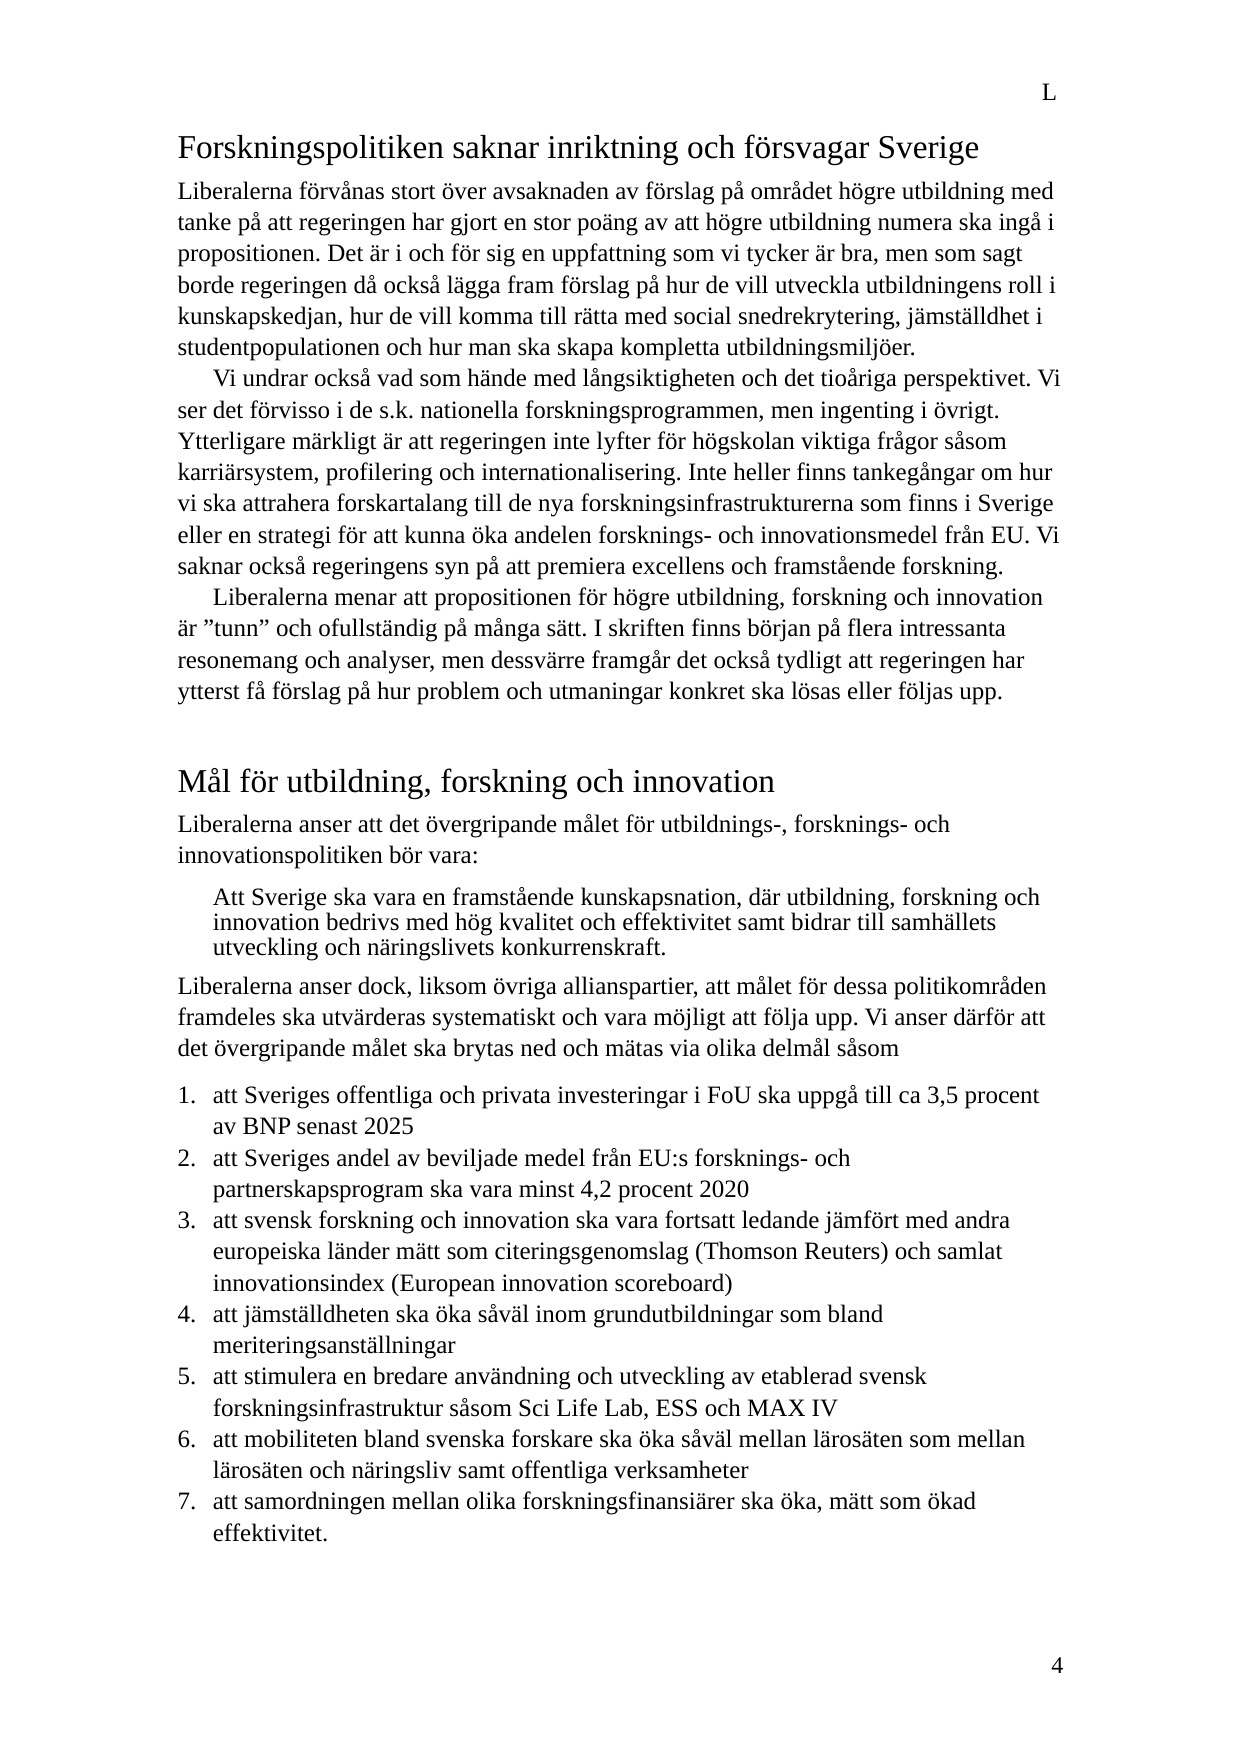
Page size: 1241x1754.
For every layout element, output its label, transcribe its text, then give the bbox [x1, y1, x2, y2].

list att jämställdheten ska öka såväl inom grundutbildningar som bland meriteringsanställningar [177, 1296, 1063, 1359]
list att Sveriges offentliga och privata investeringar i FoU ska uppgå till ca 3,5 procent av BNP senast 2025 [177, 1078, 1063, 1140]
subtitle Forskningspolitiken saknar inriktning och försvagar Sverige [177, 134, 1063, 165]
list att samordningen mellan olika forskningsfinansiärer ska öka, mätt som ökad effektivitet. [177, 1484, 1063, 1546]
text Liberalerna förvånas stort över avsaknaden av förslag på området högre utbildning med tanke på att regeringen har gjort en stor poäng av att högre utbildning numera ska ingå i propositionen. Det är i och för sig en uppfattning som vi tycker är bra, men som sagt borde regeringen då också lägga fram förslag på hur de vill utveckla utbildningens roll i kunskapskedjan, hur de vill komma till rätta med social snedrekrytering, jämställdhet i studentpopulationen och hur man ska skapa kompletta utbildningsmiljöer. [177, 173, 1063, 361]
text Vi undrar också vad som hände med långsiktigheten och det tioåriga perspektivet. Vi ser det förvisso i de s.k. nationella forskningsprogrammen, men ingenting i övrigt. Ytterligare märkligt är att regeringen inte lyfter för högskolan viktiga frågor såsom karriärsystem, profilering och internationalisering. Inte heller finns tankegångar om hur vi ska attrahera forskartalang till de nya forskningsinfrastrukturerna som finns i Sverige eller en strategi för att kunna öka andelen forsknings- och innovationsmedel från EU. Vi saknar också regeringens syn på att premiera excellens och framstående forskning. [177, 361, 1063, 580]
list att svensk forskning och innovation ska vara fortsatt ledande jämfört med andra europeiska länder mätt som citeringsgenomslag (Thomson Reuters) och samlat innovationsindex (European innovation scoreboard) [177, 1203, 1063, 1296]
list att stimulera en bredare användning och utveckling av etablerad svensk forskningsinfrastruktur såsom Sci Life Lab, ESS och MAX IV [177, 1359, 1063, 1421]
text Liberalerna anser att det övergripande målet för utbildnings-, forsknings- och innovationspolitiken bör vara: [177, 807, 1063, 869]
text Att Sverige ska vara en framstående kunskapsnation, där utbildning, forskning och innovation bedrivs med hög kvalitet och effektivitet samt bidrar till samhällets utveckling och näringslivets konkurrenskraft. [213, 885, 1063, 960]
list att Sveriges andel av beviljade medel från EU:s forsknings- och partnerskapsprogram ska vara minst 4,2 procent 2020 [177, 1140, 1063, 1203]
text Liberalerna anser dock, liksom övriga allianspartier, att målet för dessa politikområden framdeles ska utvärderas systematiskt och vara möjligt att följa upp. Vi anser därför att det övergripande målet ska brytas ned och mätas via olika delmål såsom [177, 968, 1063, 1062]
text Liberalerna menar att propositionen för högre utbildning, forskning och innovation är ”tunn” och ofullständig på många sätt. I skriften finns början på flera intressanta resonemang och analyser, men dessvärre framgår det också tydligt att regeringen har ytterst få förslag på hur problem och utmaningar konkret ska lösas eller följas upp. [177, 580, 1063, 705]
list att mobiliteten bland svenska forskare ska öka såväl mellan lärosäten som mellan lärosäten och näringsliv samt offentliga verksamheter [177, 1421, 1063, 1484]
subtitle Mål för utbildning, forskning och innovation [177, 767, 1063, 798]
